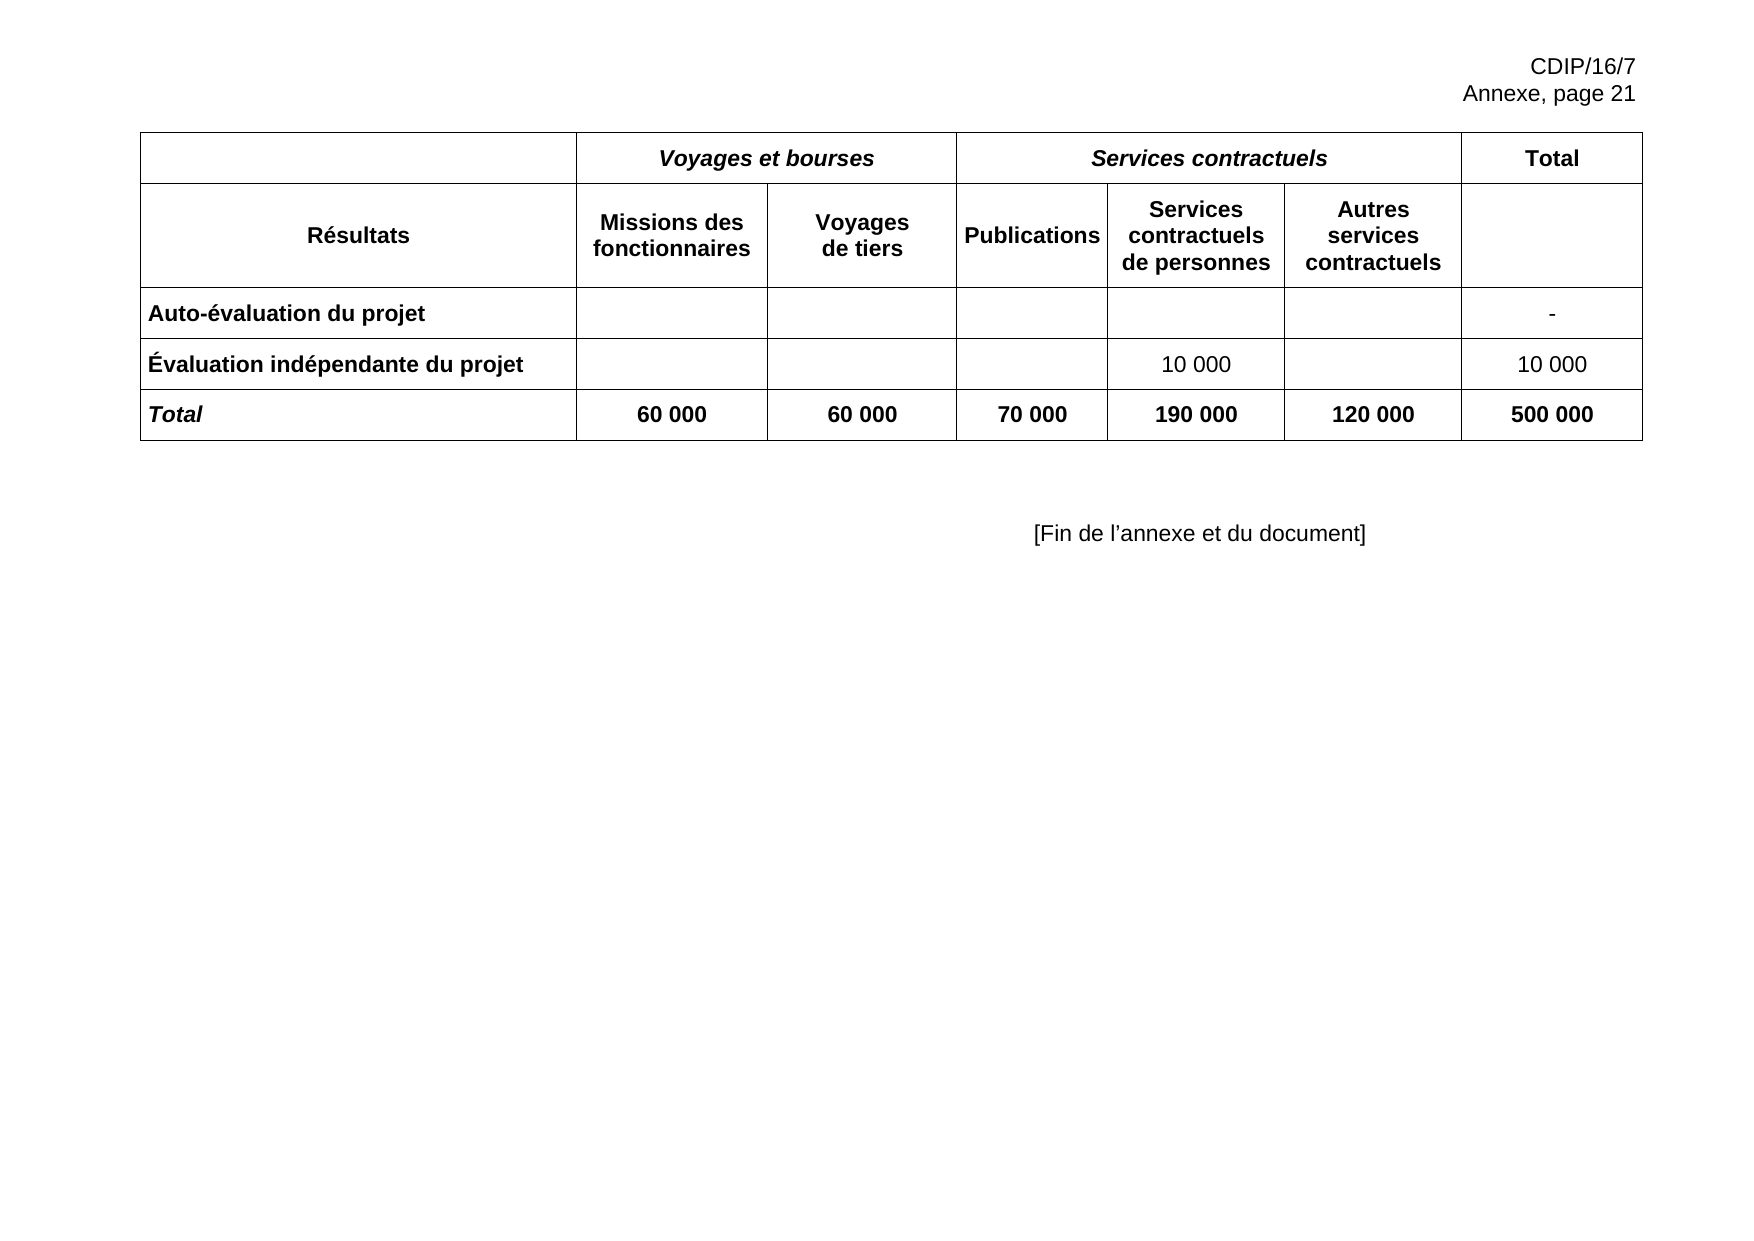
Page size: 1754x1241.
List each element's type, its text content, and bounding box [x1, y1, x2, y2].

table_header [141, 133, 576, 183]
table_cell 10 000 [1462, 339, 1642, 389]
table_cell [1462, 184, 1642, 287]
table_header Services contractuels [957, 133, 1461, 183]
table_cell [768, 339, 956, 389]
table_cell [1108, 288, 1284, 338]
table_cell Voyages de tiers [768, 184, 956, 287]
table_cell [577, 288, 767, 338]
table_cell [957, 288, 1107, 338]
table_cell [1285, 288, 1461, 338]
table_cell 70 000 [957, 390, 1107, 439]
table_cell Missions des fonctionnaires [577, 184, 767, 287]
table_cell Total [141, 390, 576, 439]
table_cell 60 000 [768, 390, 956, 439]
table_cell [577, 339, 767, 389]
text [Fin de l’annexe et du document] [974, 520, 1636, 546]
table_header Voyages et bourses [577, 133, 956, 183]
table_cell [1285, 339, 1461, 389]
table_cell - [1462, 288, 1642, 338]
table_header Total [1462, 133, 1642, 183]
table_cell Évaluation indépendante du projet [141, 339, 576, 389]
table_cell 10 000 [1108, 339, 1284, 389]
table_cell 500 000 [1462, 390, 1642, 439]
table_cell [957, 339, 1107, 389]
table_cell [768, 288, 956, 338]
table_cell 120 000 [1285, 390, 1461, 439]
table_cell Autres services contractuels [1285, 184, 1461, 287]
table_cell Résultats [141, 184, 576, 287]
table_cell Publications [957, 184, 1107, 287]
table_cell 60 000 [577, 390, 767, 439]
table_cell Services contractuels de personnes [1108, 184, 1284, 287]
table_cell 190 000 [1108, 390, 1284, 439]
table_cell Auto-évaluation du projet [141, 288, 576, 338]
